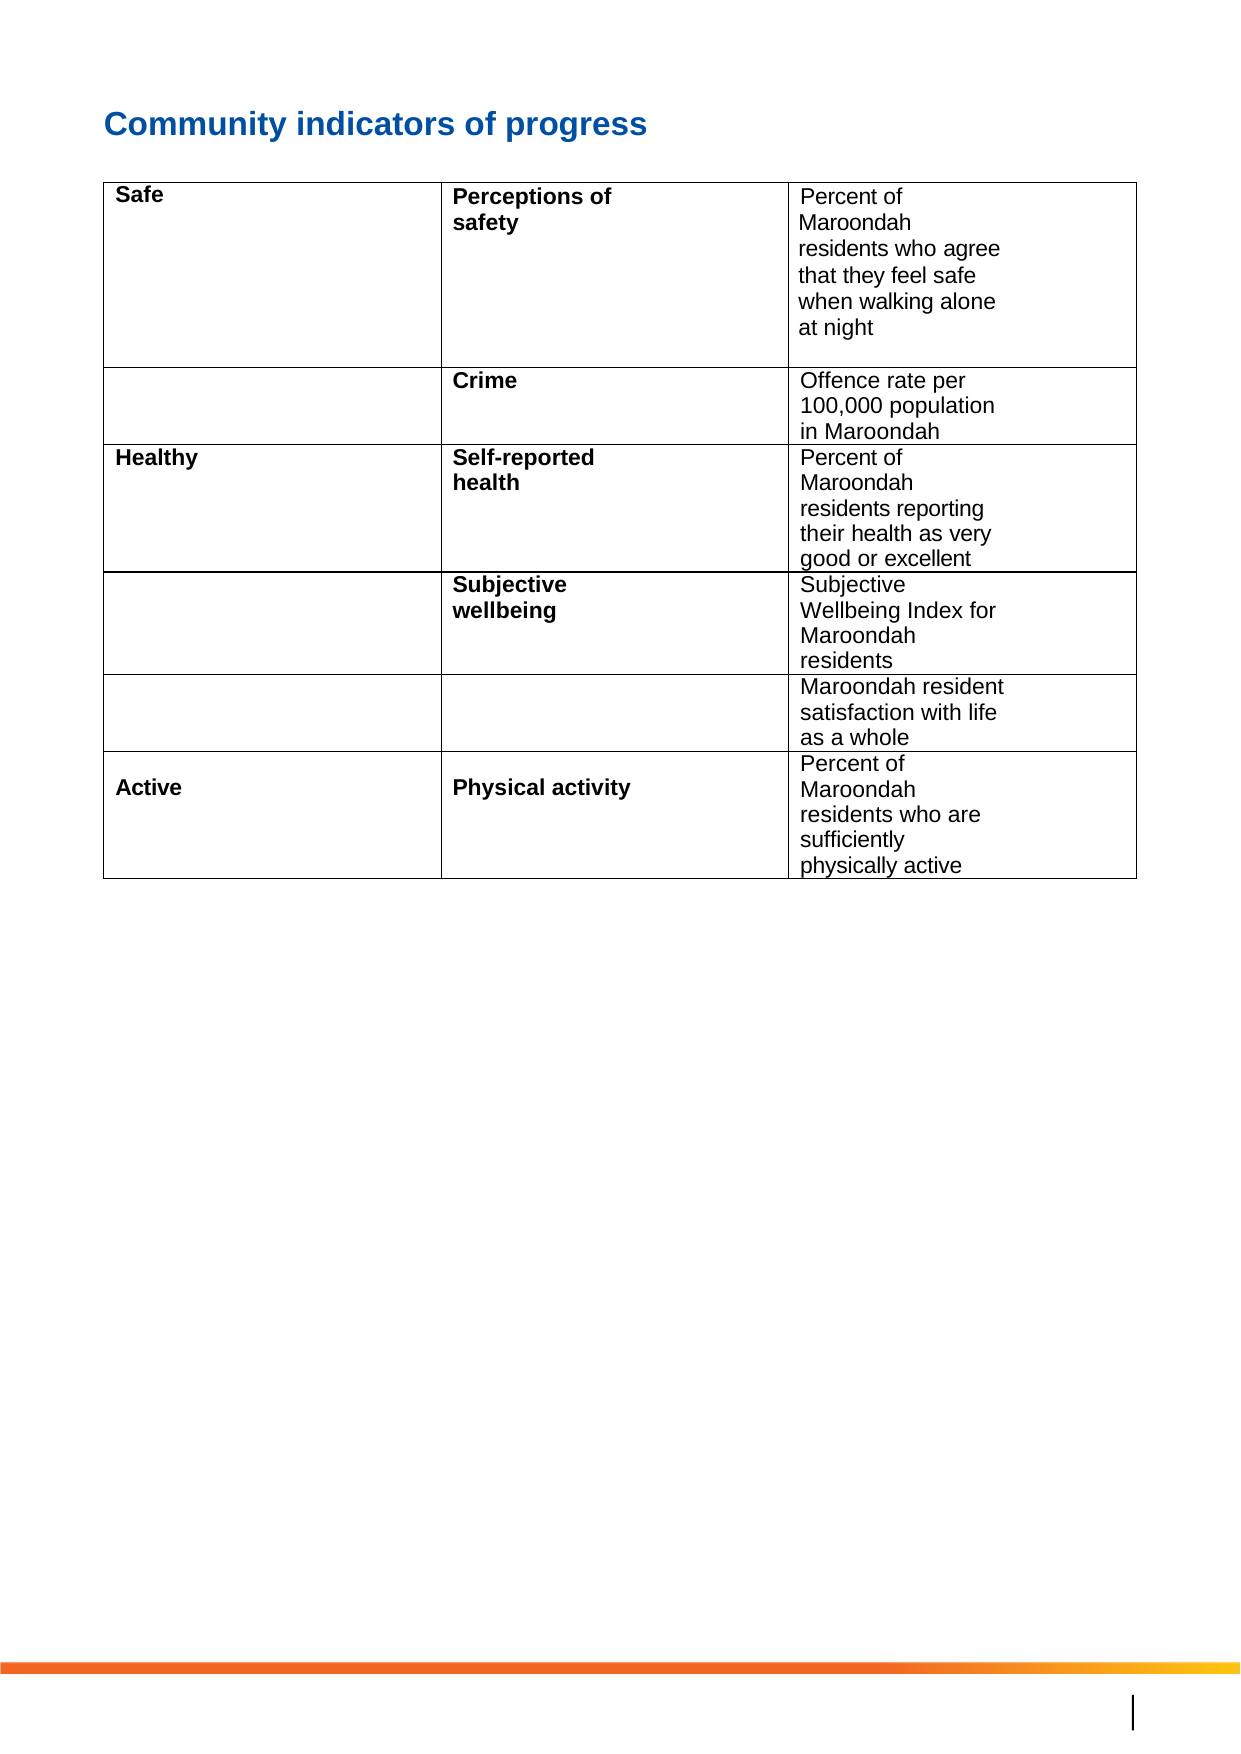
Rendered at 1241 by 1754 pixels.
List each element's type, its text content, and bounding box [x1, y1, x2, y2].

table_cell [442, 675, 788, 751]
table_header Perceptions of safety [442, 183, 788, 367]
table_cell Subjective wellbeing [442, 573, 788, 674]
table_cell [104, 573, 441, 674]
table_cell Crime [442, 368, 788, 444]
table_cell Physical activity [442, 752, 788, 878]
subtitle Community indicators of progress [103, 106, 1018, 143]
table_cell Percent of Maroondah residents who are sufficiently physically active [789, 752, 1136, 878]
picture [0, 1661, 1241, 1674]
table_cell Active [104, 752, 441, 878]
table_cell Healthy [104, 445, 441, 571]
table_cell Offence rate per 100,000 population in Maroondah [789, 368, 1136, 444]
table_cell [104, 675, 441, 751]
table_cell [104, 368, 441, 444]
table_cell Maroondah resident satisfaction with life as a whole [789, 675, 1136, 751]
table_cell Percent of Maroondah residents reporting their health as very good or excellent [789, 445, 1136, 571]
table_cell Subjective Wellbeing Index for Maroondah residents [789, 573, 1136, 674]
table_header Safe [104, 183, 441, 367]
table_cell Self-reported health [442, 445, 788, 571]
table_header Percent of Maroondah residents who agree that they feel safe when walking alone at night [789, 183, 1136, 367]
